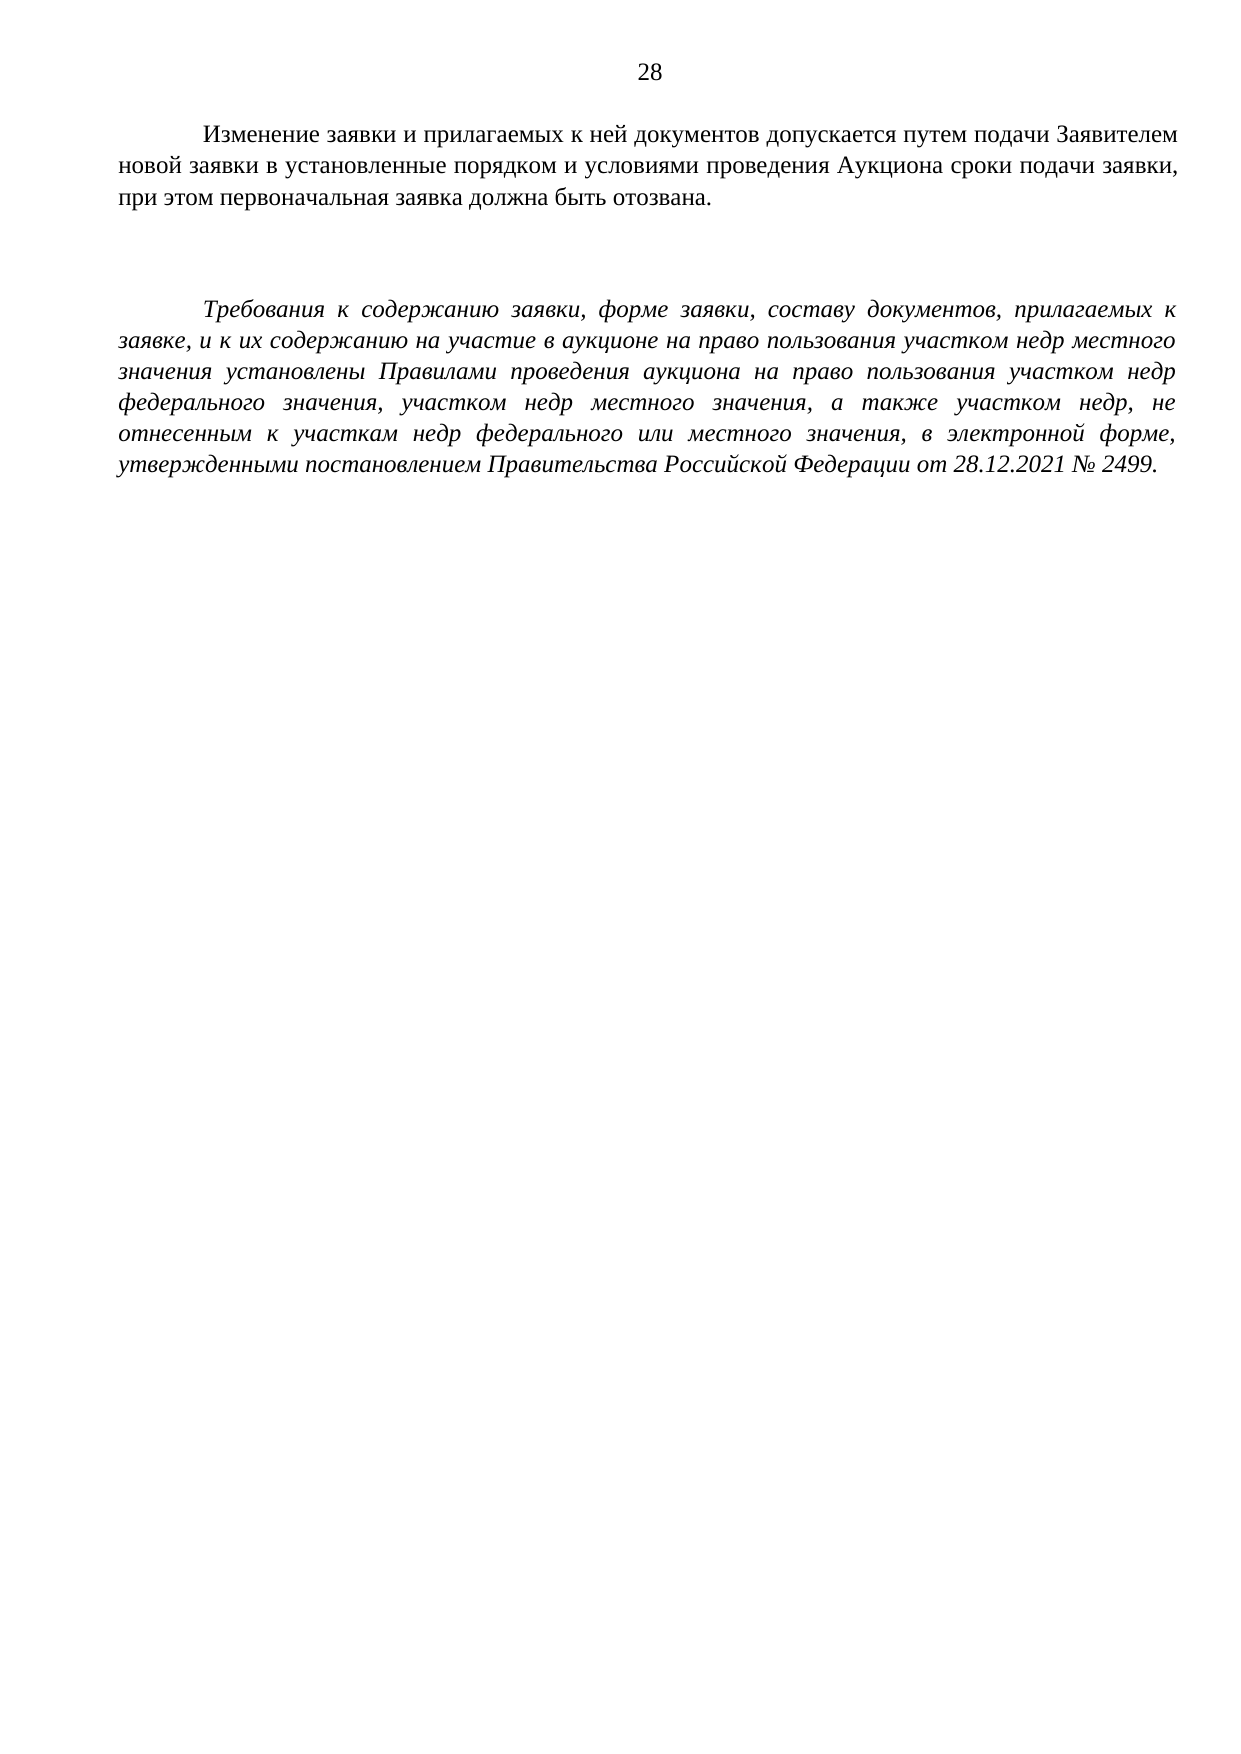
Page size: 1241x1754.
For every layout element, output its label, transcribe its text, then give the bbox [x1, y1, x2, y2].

text Изменение заявки и прилагаемых к ней документов допускается путем подачи Заявителем новой заявки в установленные порядком и условиями проведения Аукциона сроки подачи заявки, при этом первоначальная заявка должна быть отозвана. [118, 118, 1179, 211]
text Требования к содержанию заявки, форме заявки, составу документов, прилагаемых к заявке, и к их содержанию на участие в аукционе на право пользования участком недр местного значения установлены Правилами проведения аукциона на право пользования участком недр федерального значения, участком недр местного значения, а также участком недр, не отнесенным к участкам недр федерального или местного значения, в электронной форме, утвержденными постановлением Правительства Российской Федерации от 28.12.2021 № 2499. [118, 292, 1179, 478]
